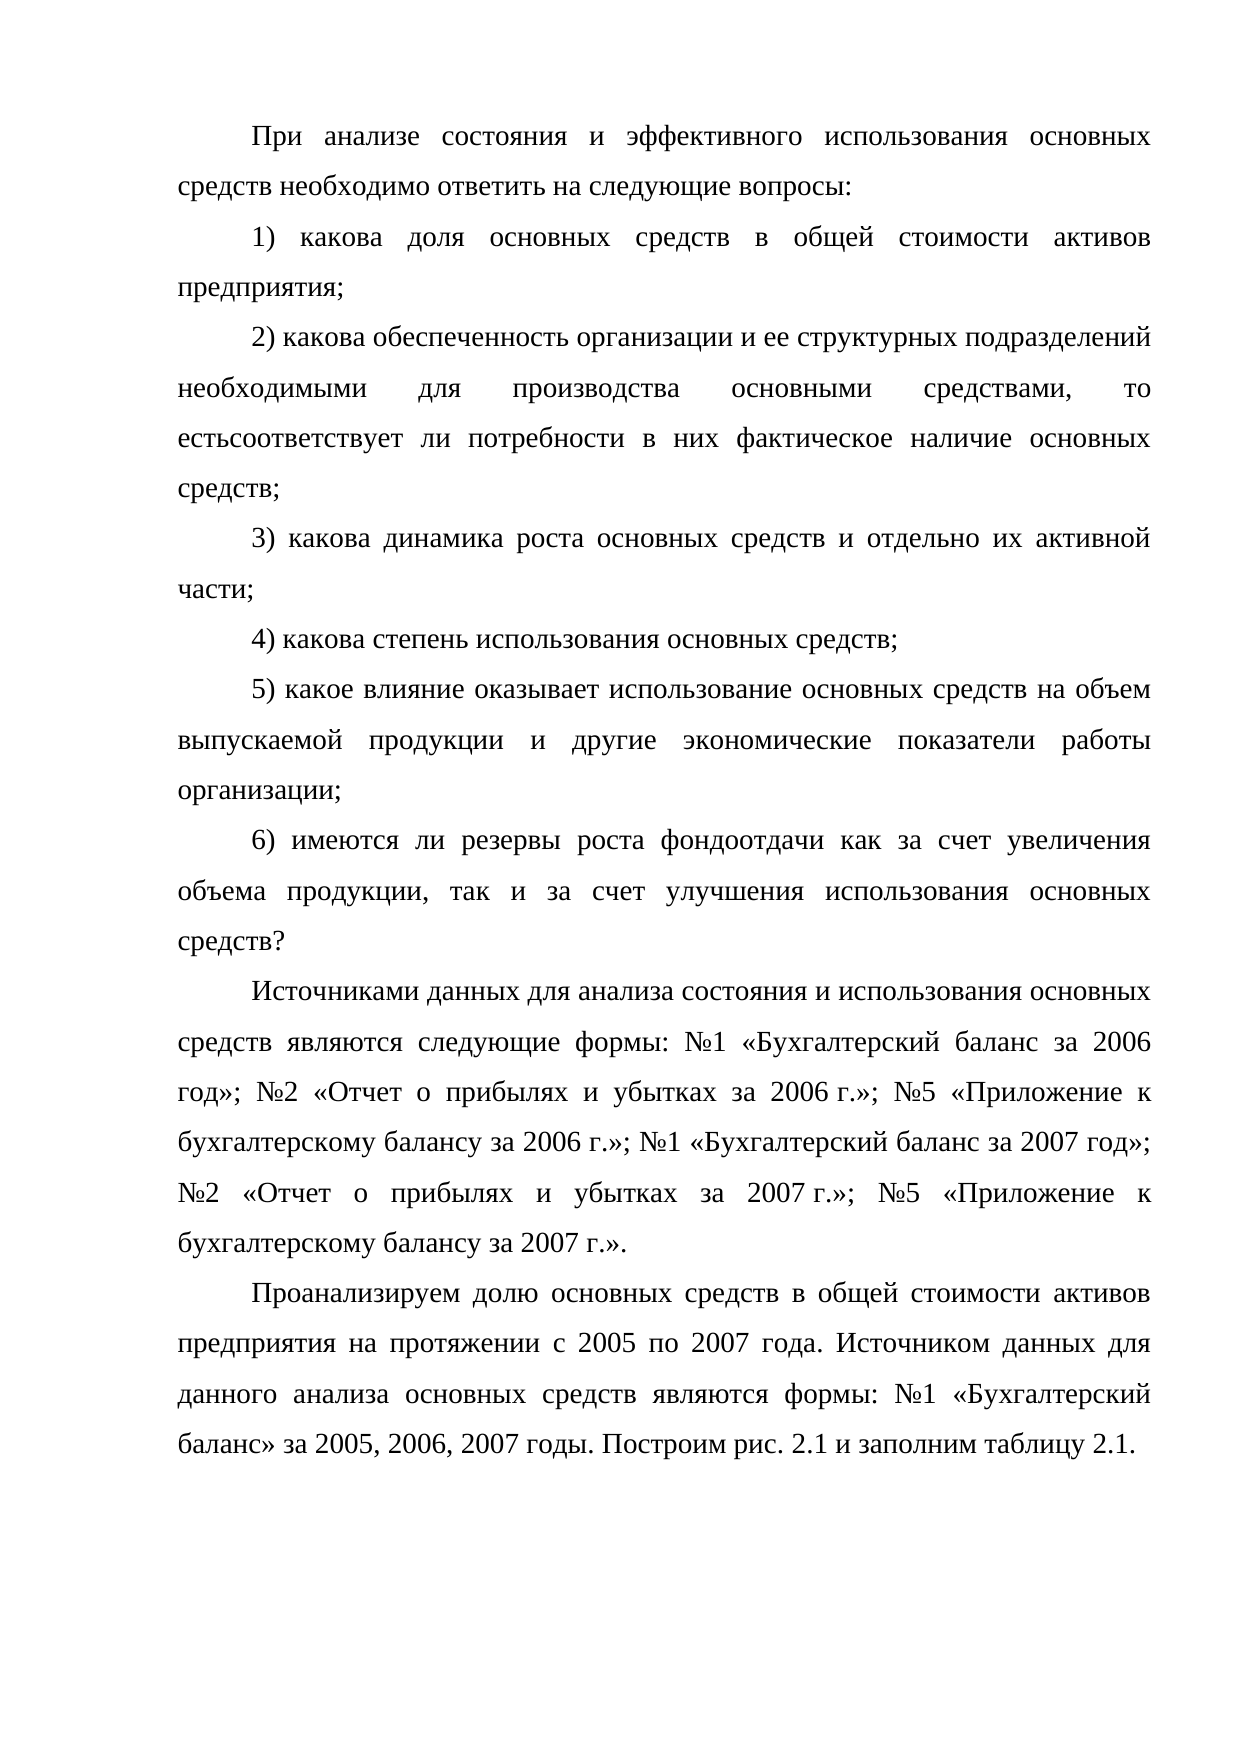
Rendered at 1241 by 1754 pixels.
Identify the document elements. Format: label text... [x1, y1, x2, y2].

text 1) какова доля основных средств в общей стоимости активов предприятия; [177, 219, 1152, 303]
text Проанализируем долю основных средств в общей стоимости активов предприятия на протяжении с 2005 по 2007 года. Источником данных для данного анализа основных средств являются формы: №1 «Бухгалтерский баланс» за 2005, 2006, 2007 годы. Построим рис. 2.1 и заполним таблицу 2.1. [177, 1275, 1152, 1460]
text 6) имеются ли резервы роста фондоотдачи как за счет увеличения объема продукции, так и за счет улучшения использования основных средств? [177, 822, 1152, 957]
text 5) какое влияние оказывает использование основных средств на объем выпускаемой продукции и другие экономические показатели работы организации; [177, 672, 1152, 806]
text 2) какова обеспеченность организации и ее структурных подразделений необходимыми для производства основными средствами, то естьсоответствует ли потребности в них фактическое наличие основных средств; [177, 319, 1152, 504]
text 4) какова степень использования основных средств; [177, 621, 1152, 655]
text 3) какова динамика роста основных средств и отдельно их активной части; [177, 521, 1152, 604]
text При анализе состояния и эффективного использования основных средств необходимо ответить на следующие вопросы: [177, 118, 1152, 202]
text Источниками данных для анализа состояния и использования основных средств являются следующие формы: №1 «Бухгалтерский баланс за 2006 год»; №2 «Отчет о прибылях и убытках за 2006 г.»; №5 «Приложение к бухгалтерскому балансу за 2006 г.»; №1 «Бухгалтерский баланс за 2007 год»; №2 «Отчет о прибылях и убытках за 2007 г.»; №5 «Приложение к бухгалтерскому балансу за 2007 г.». [177, 973, 1152, 1258]
